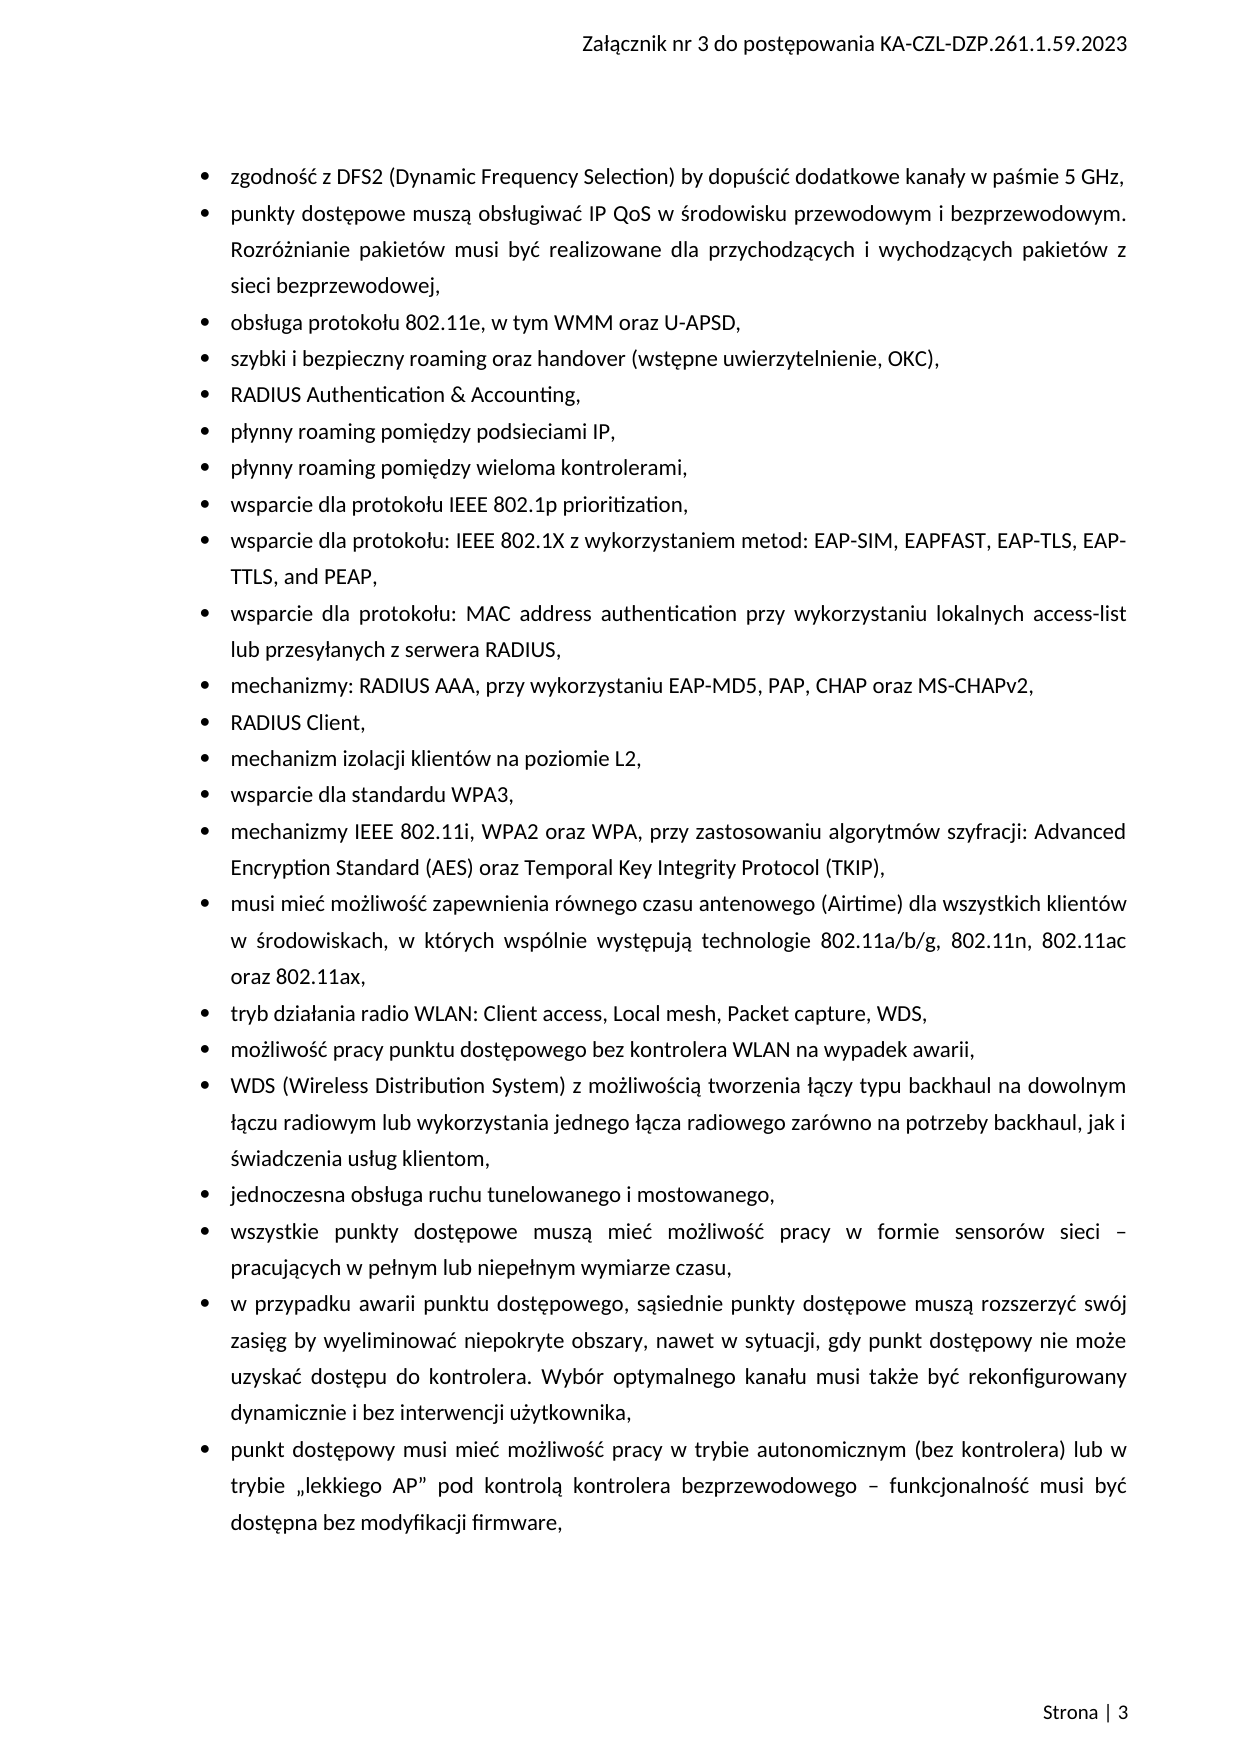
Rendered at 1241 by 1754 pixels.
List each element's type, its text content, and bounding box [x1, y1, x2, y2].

list szybki i bezpieczny roaming oraz handover (wstępne uwierzytelnienie, OKC), [201, 344, 1128, 372]
list zgodność z DFS2 (Dynamic Frequency Selection) by dopuścić dodatkowe kanały w paśmie 5 GHz, [201, 162, 1128, 191]
list WDS (Wireless Distribution System) z możliwością tworzenia łączy typu backhaul na dowolnym łączu radiowym lub wykorzystania jednego łącza radiowego zarówno na potrzeby backhaul, jak i świadczenia usług klientom, [201, 1071, 1128, 1172]
list obsługa protokołu 802.11e, w tym WMM oraz U-APSD, [201, 308, 1128, 336]
list płynny roaming pomiędzy wieloma kontrolerami, [201, 453, 1128, 481]
list w przypadku awarii punktu dostępowego, sąsiednie punkty dostępowe muszą rozszerzyć swój zasięg by wyeliminować niepokryte obszary, nawet w sytuacji, gdy punkt dostępowy nie może uzyskać dostępu do kontrolera. Wybór optymalnego kanału musi także być rekonfigurowany dynamicznie i bez interwencji użytkownika, [201, 1289, 1128, 1427]
list tryb działania radio WLAN: Client access, Local mesh, Packet capture, WDS, [201, 999, 1128, 1027]
list wsparcie dla standardu WPA3, [201, 781, 1128, 808]
list możliwość pracy punktu dostępowego bez kontrolera WLAN na wypadek awarii, [201, 1035, 1128, 1063]
list mechanizm izolacji klientów na poziomie L2, [201, 744, 1128, 772]
list jednoczesna obsługa ruchu tunelowanego i mostowanego, [201, 1180, 1128, 1208]
list wszystkie punkty dostępowe muszą mieć możliwość pracy w formie sensorów sieci – pracujących w pełnym lub niepełnym wymiarze czasu, [201, 1217, 1128, 1281]
list musi mieć możliwość zapewnienia równego czasu antenowego (Airtime) dla wszystkich klientów w środowiskach, w których wspólnie występują technologie 802.11a/b/g, 802.11n, 802.11ac oraz 802.11ax, [201, 889, 1128, 990]
list punkty dostępowe muszą obsługiwać IP QoS w środowisku przewodowym i bezprzewodowym. Rozróżnianie pakietów musi być realizowane dla przychodzących i wychodzących pakietów z sieci bezprzewodowej, [201, 199, 1128, 299]
list wsparcie dla protokołu IEEE 802.1p prioritization, [201, 490, 1128, 518]
list płynny roaming pomiędzy podsieciami IP, [201, 417, 1128, 445]
list mechanizmy: RADIUS AAA, przy wykorzystaniu EAP-MD5, PAP, CHAP oraz MS-CHAPv2, [201, 671, 1128, 699]
list RADIUS Client, [201, 708, 1128, 736]
list wsparcie dla protokołu: MAC address authentication przy wykorzystaniu lokalnych access-list lub przesyłanych z serwera RADIUS, [201, 599, 1128, 663]
list wsparcie dla protokołu: IEEE 802.1X z wykorzystaniem metod: EAP-SIM, EAPFAST, EAP-TLS, EAP-TTLS, and PEAP, [201, 526, 1128, 590]
list RADIUS Authentication & Accounting, [201, 381, 1128, 409]
list mechanizmy IEEE 802.11i, WPA2 oraz WPA, przy zastosowaniu algorytmów szyfracji: Advanced Encryption Standard (AES) oraz Temporal Key Integrity Protocol (TKIP), [201, 817, 1128, 881]
list punkt dostępowy musi mieć możliwość pracy w trybie autonomicznym (bez kontrolera) lub w trybie „lekkiego AP” pod kontrolą kontrolera bezprzewodowego – funkcjonalność musi być dostępna bez modyfikacji firmware, [201, 1435, 1128, 1536]
